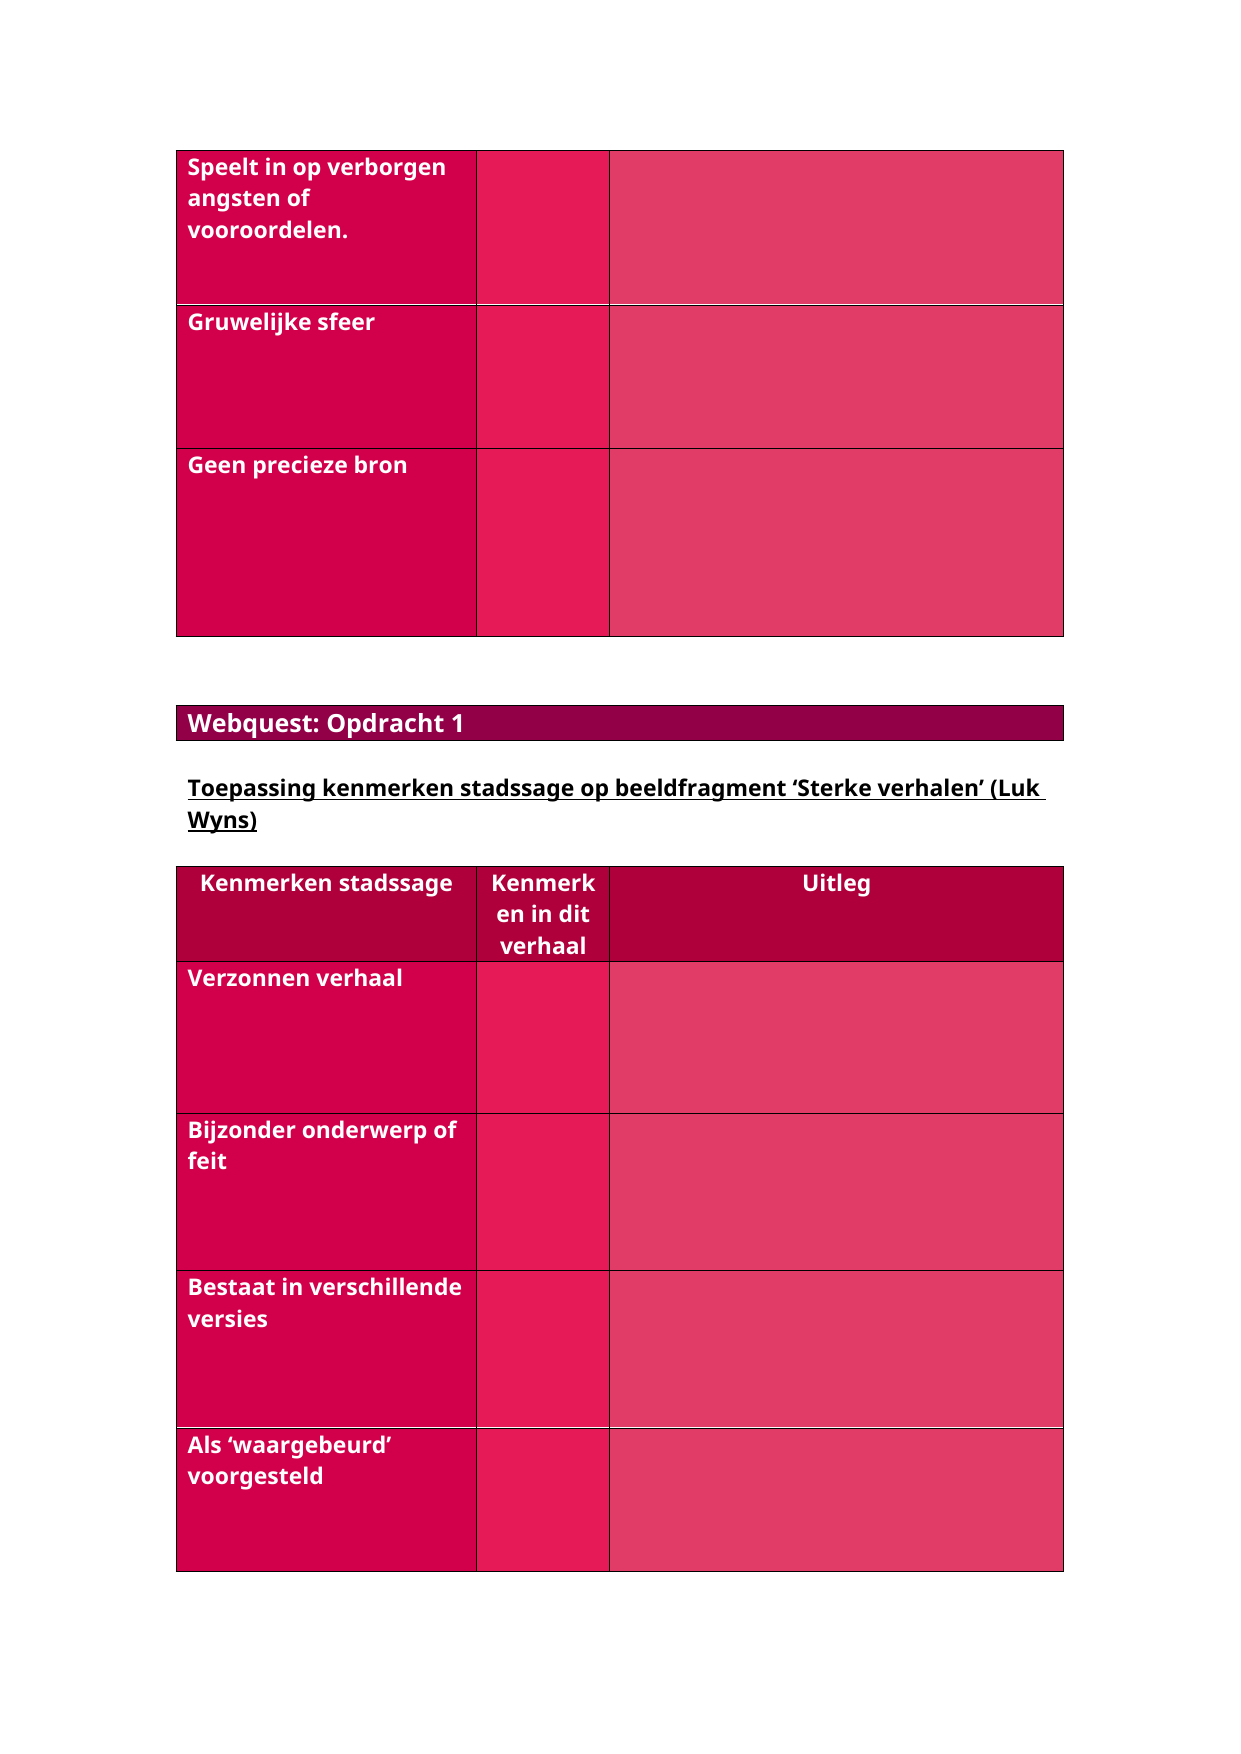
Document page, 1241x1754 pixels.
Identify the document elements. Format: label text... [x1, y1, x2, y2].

table_cell [610, 1429, 1063, 1571]
table_cell Gruwelijke sfeer [177, 306, 476, 448]
table_cell [477, 962, 609, 1113]
table_cell [477, 306, 609, 448]
table_cell Speelt in op verborgen angsten of vooroordelen. [177, 151, 476, 304]
table_cell [477, 1429, 609, 1571]
table_cell [610, 151, 1063, 304]
table_cell Bijzonder onderwerp of feit [177, 1114, 476, 1270]
table_header Kenmerken in dit verhaal [477, 867, 609, 961]
table_cell [477, 1114, 609, 1270]
table_cell Bestaat in verschillende versies [177, 1271, 476, 1427]
table_cell [610, 1114, 1063, 1270]
table_cell [477, 1271, 609, 1427]
table_cell Verzonnen verhaal [177, 962, 476, 1113]
table_cell [610, 962, 1063, 1113]
table_header Webquest: Opdracht 1 [177, 706, 1063, 740]
table_cell [610, 306, 1063, 448]
table_cell Als ‘waargebeurd’ voorgesteld [177, 1429, 476, 1571]
table_header Uitleg [610, 867, 1063, 961]
table_header Kenmerken stadssage [177, 867, 476, 961]
table_cell [610, 1271, 1063, 1427]
table_cell Geen precieze bron [177, 449, 476, 636]
text Toepassing kenmerken stadssage op beeldfragment ‘Sterke verhalen’ (Luk Wyns) [187, 741, 1053, 835]
table_cell [477, 449, 609, 636]
table_cell [610, 449, 1063, 636]
table_cell [477, 151, 609, 304]
